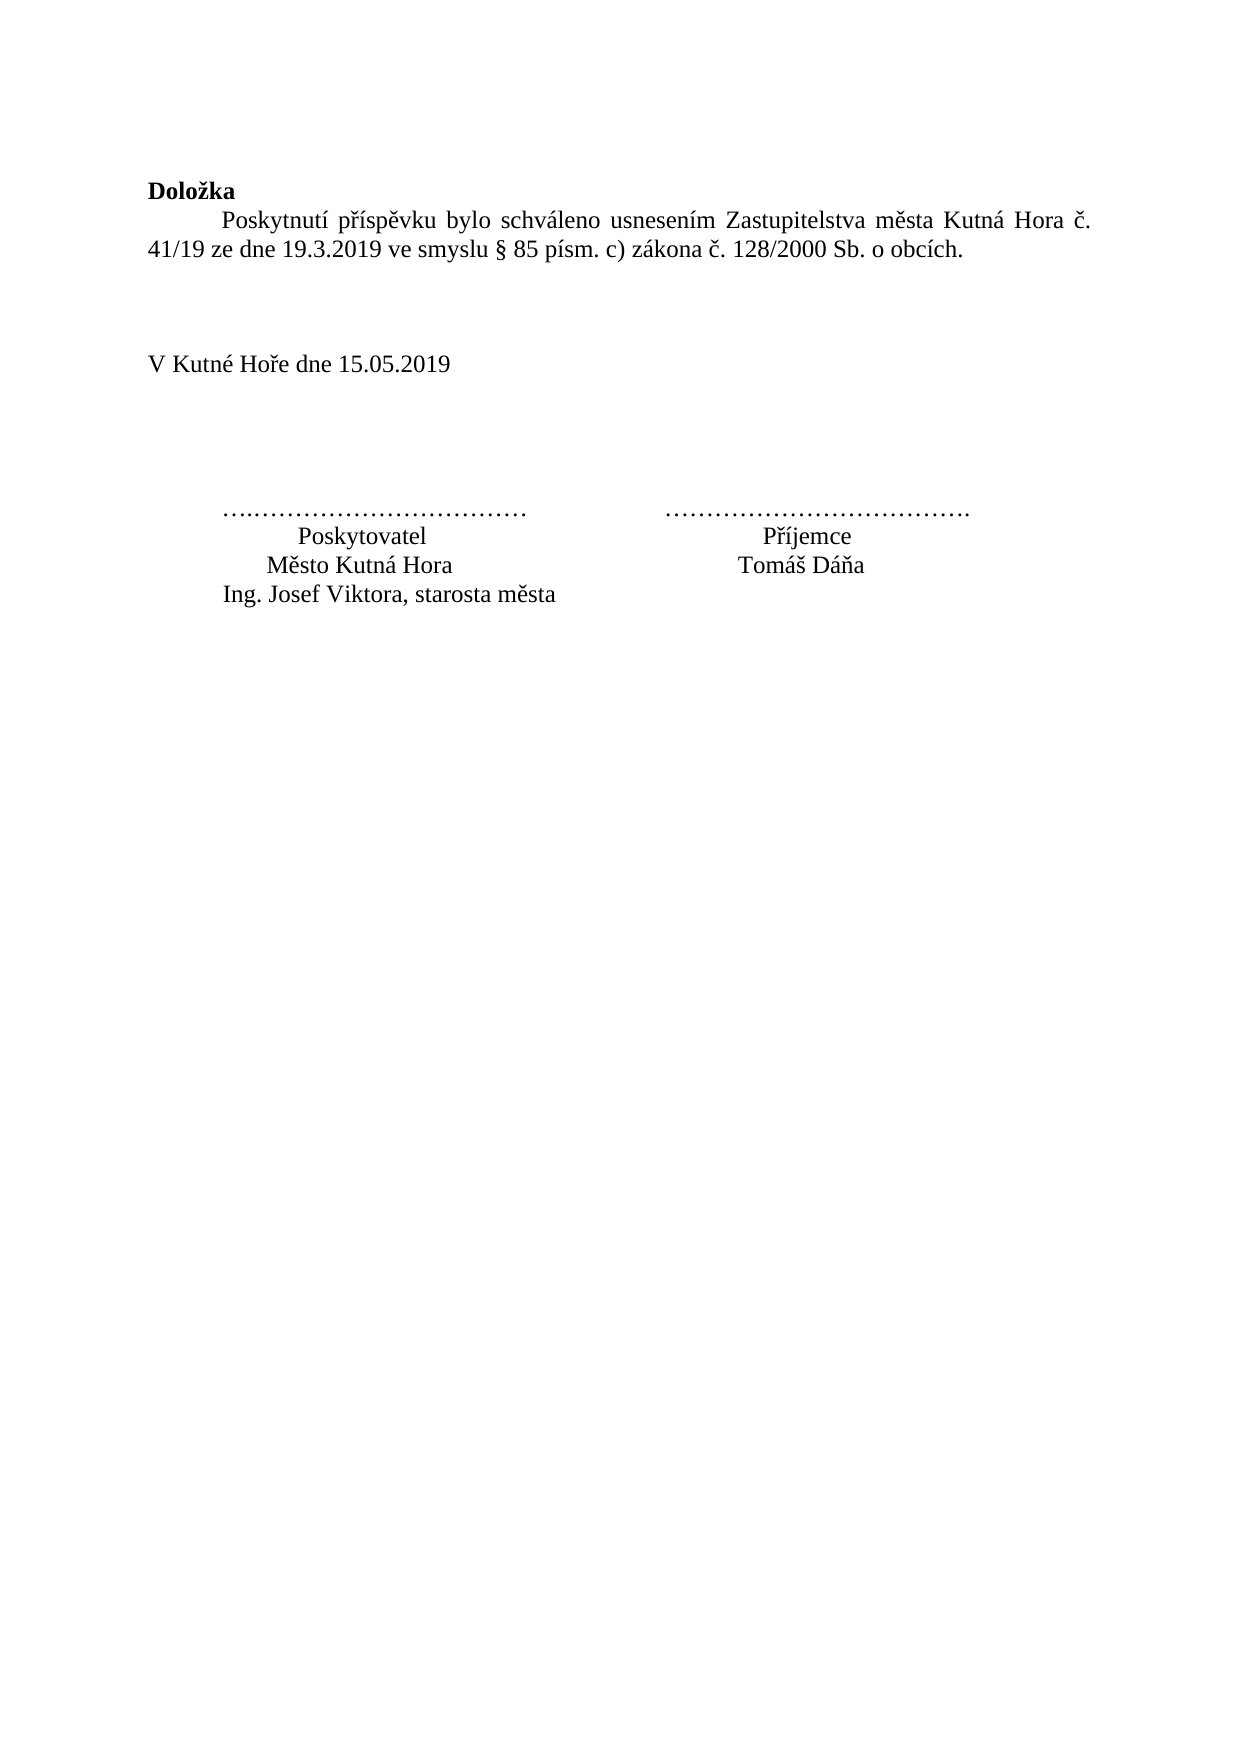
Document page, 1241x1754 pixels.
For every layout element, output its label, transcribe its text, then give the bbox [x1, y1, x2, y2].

text Doložka [148, 176, 1092, 205]
text Poskytovatel Příjemce [148, 521, 1092, 550]
text Poskytnutí příspěvku bylo schváleno usnesením Zastupitelstva města Kutná Hora č. 41/19 ze dne 19.3.2019 ve smyslu § 85 písm. c) zákona č. 128/2000 Sb. o obcích. [148, 205, 1092, 263]
text V Kutné Hoře dne 15.05.2019 [148, 349, 1092, 378]
text Ing. Josef Viktora, starosta města [148, 579, 1092, 608]
text ….…………………………… ………………………………. [148, 493, 1092, 521]
text Město Kutná Hora Tomáš Dáňa [148, 550, 1092, 579]
